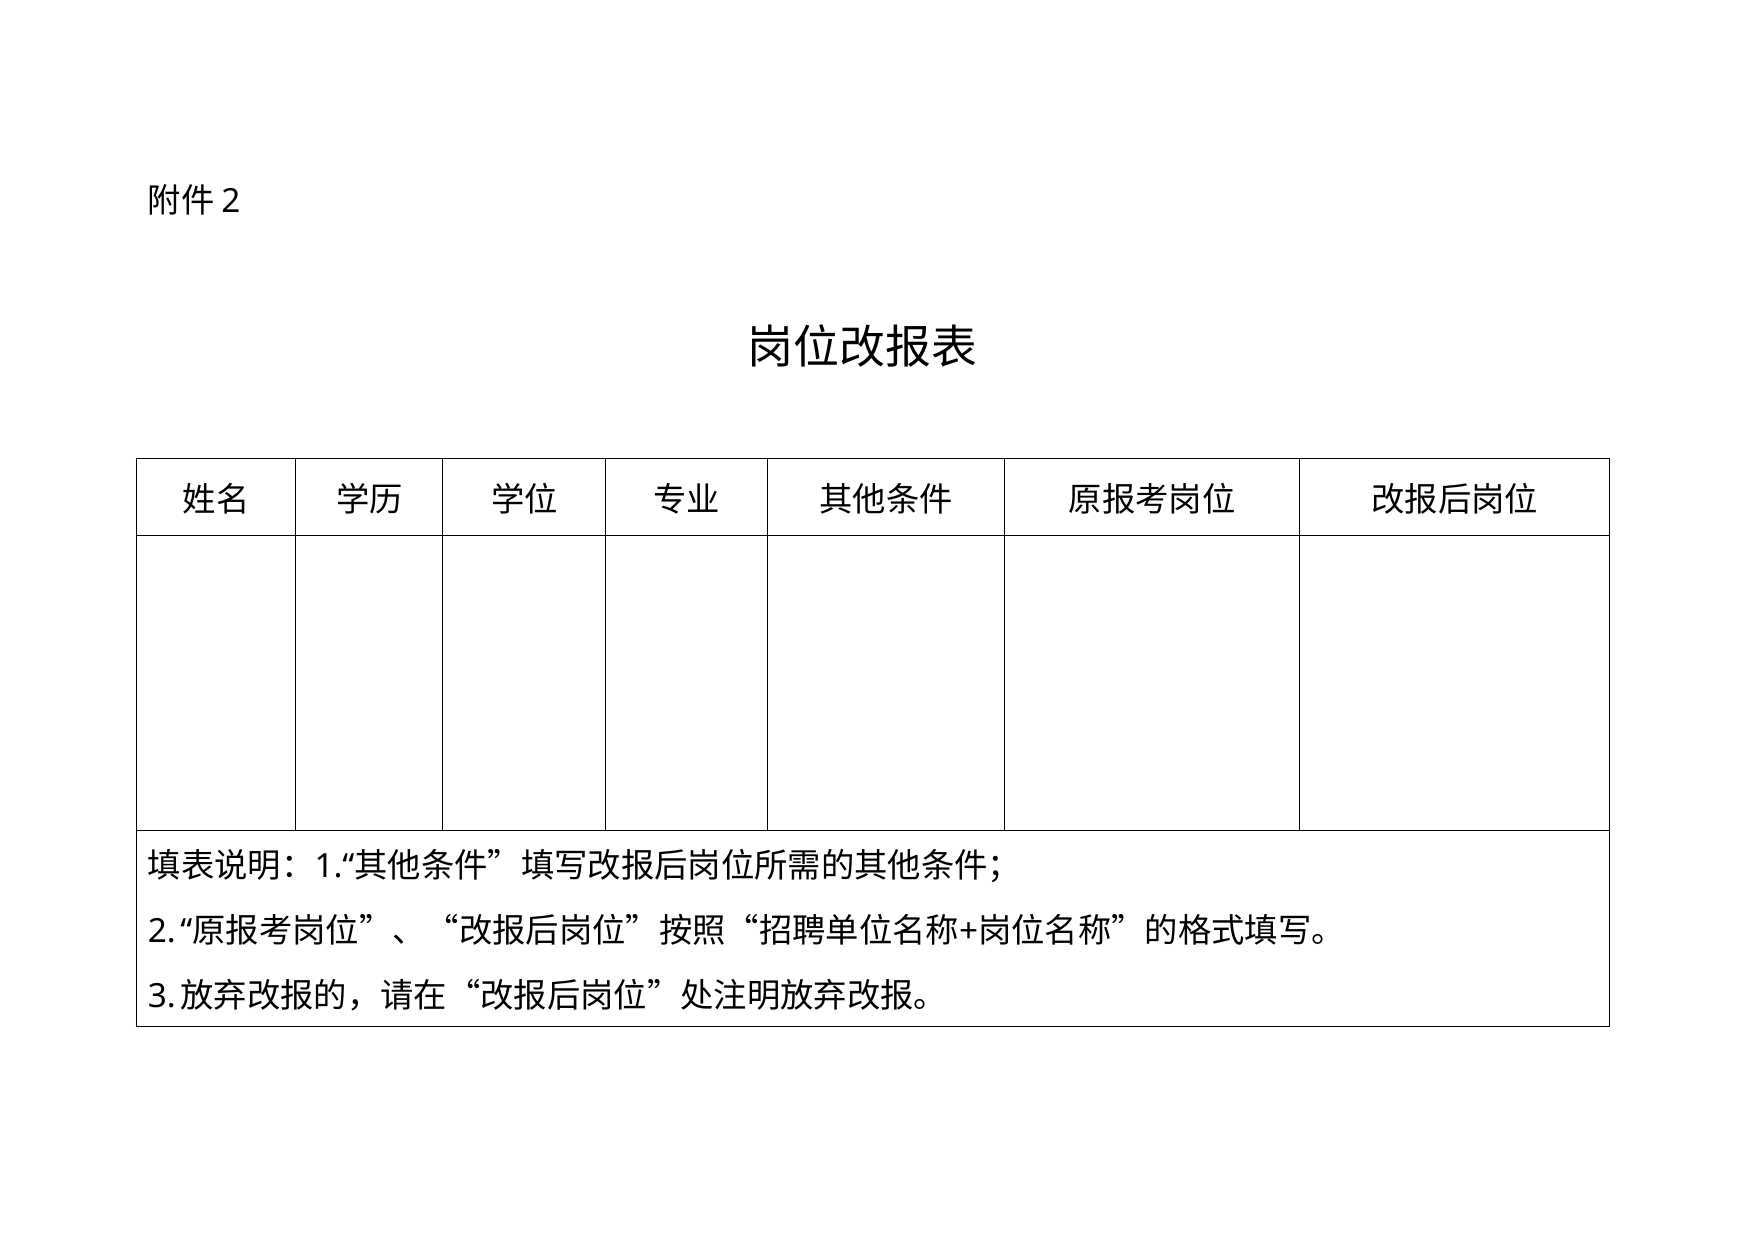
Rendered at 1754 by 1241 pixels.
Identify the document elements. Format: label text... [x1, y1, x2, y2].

table_cell [768, 536, 1004, 829]
table_cell [1005, 536, 1299, 829]
table_header 姓名 [137, 459, 295, 535]
table_header 学历 [296, 459, 442, 535]
table_header 其他条件 [768, 459, 1004, 535]
table_cell 填表说明：1.“其他条件”填写改报后岗位所需的其他条件； “原报考岗位”、“改报后岗位”按照“招聘单位名称+岗位名称”的格式填写。 放弃改报的，请在“改报后岗位”处注明放弃改报。 [137, 831, 1609, 1026]
table_cell [137, 536, 295, 829]
text 附件2 [148, 165, 1577, 230]
table_header 专业 [606, 459, 767, 535]
table_header 原报考岗位 [1005, 459, 1299, 535]
table_cell [443, 536, 605, 829]
table_cell [606, 536, 767, 829]
table_header 学位 [443, 459, 605, 535]
text 岗位改报表 [148, 295, 1577, 393]
table_cell [1300, 536, 1609, 829]
table_cell [296, 536, 442, 829]
table_header 改报后岗位 [1300, 459, 1609, 535]
